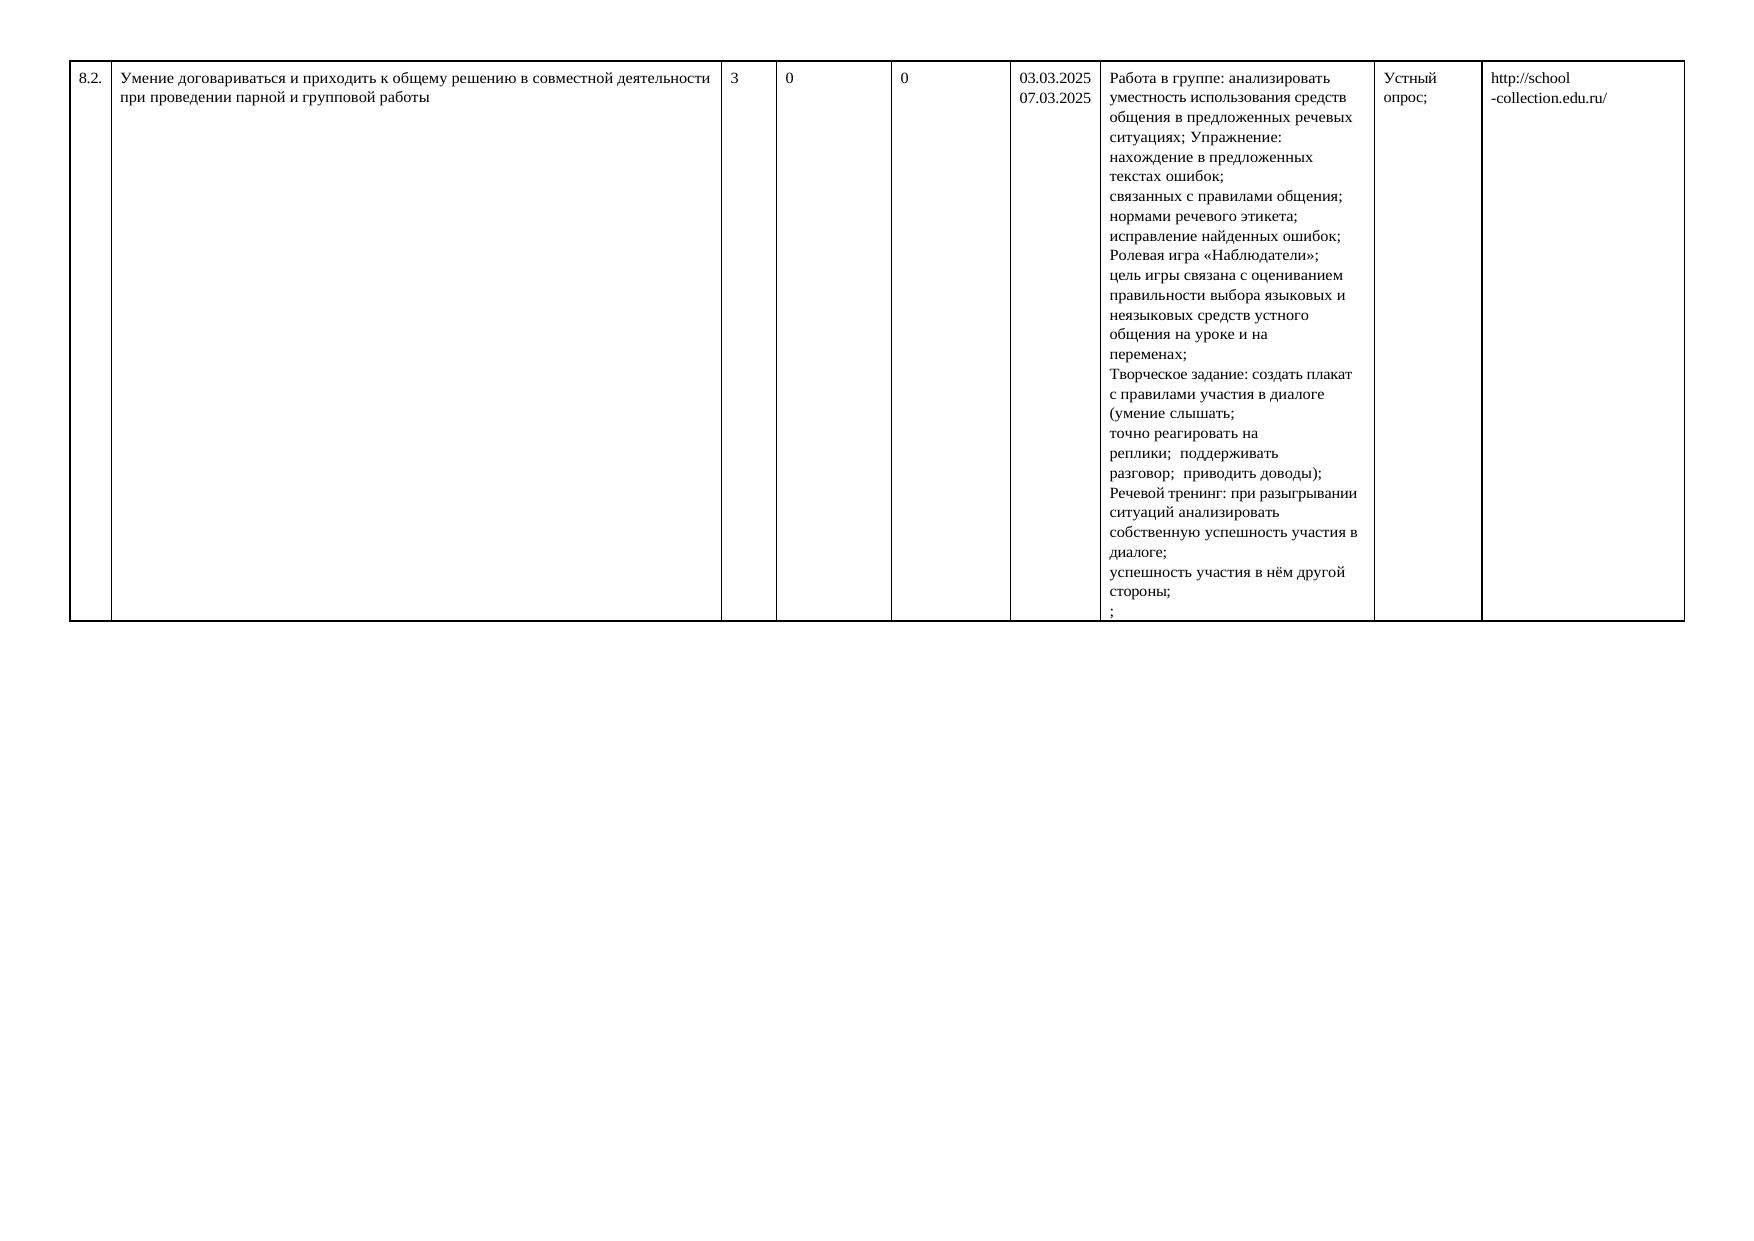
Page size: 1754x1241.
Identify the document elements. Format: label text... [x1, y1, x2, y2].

table_header 0 [892, 62, 1010, 620]
table_header 0 [777, 62, 891, 620]
table_header Умение договариваться и приходить к общему решению в совместной деятельности при проведении парной и групповой работы [112, 62, 721, 620]
table_header Работа в группе: анализировать уместность использования средств общения в предложенных речевых ситуациях; Упражнение: нахождение в предложенных текстах ошибок; связанных с правилами общения; нормами речевого этикета; исправление найденных ошибок; Ролевая игра «Наблюдатели»; цель игры связана с оцениванием правильности выбора языковых и неязыковых средств устного общения на уроке и на переменах; Творческое задание: создать плакат с правилами участия в диалоге (умение слышать; точно реагировать на реплики; поддерживать разговор; приводить доводы); Речевой тренинг: при разыгрывании ситуаций анализировать собственную успешность участия в диалоге; успешность участия в нём другой стороны; ; [1101, 62, 1374, 620]
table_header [1483, 62, 1684, 620]
table_header 03.03.2025 07.03.2025 [1011, 62, 1100, 620]
table_header Устный опрос; [1375, 62, 1481, 620]
table_header 8.2. [71, 62, 111, 620]
table_header 3 [722, 62, 776, 620]
